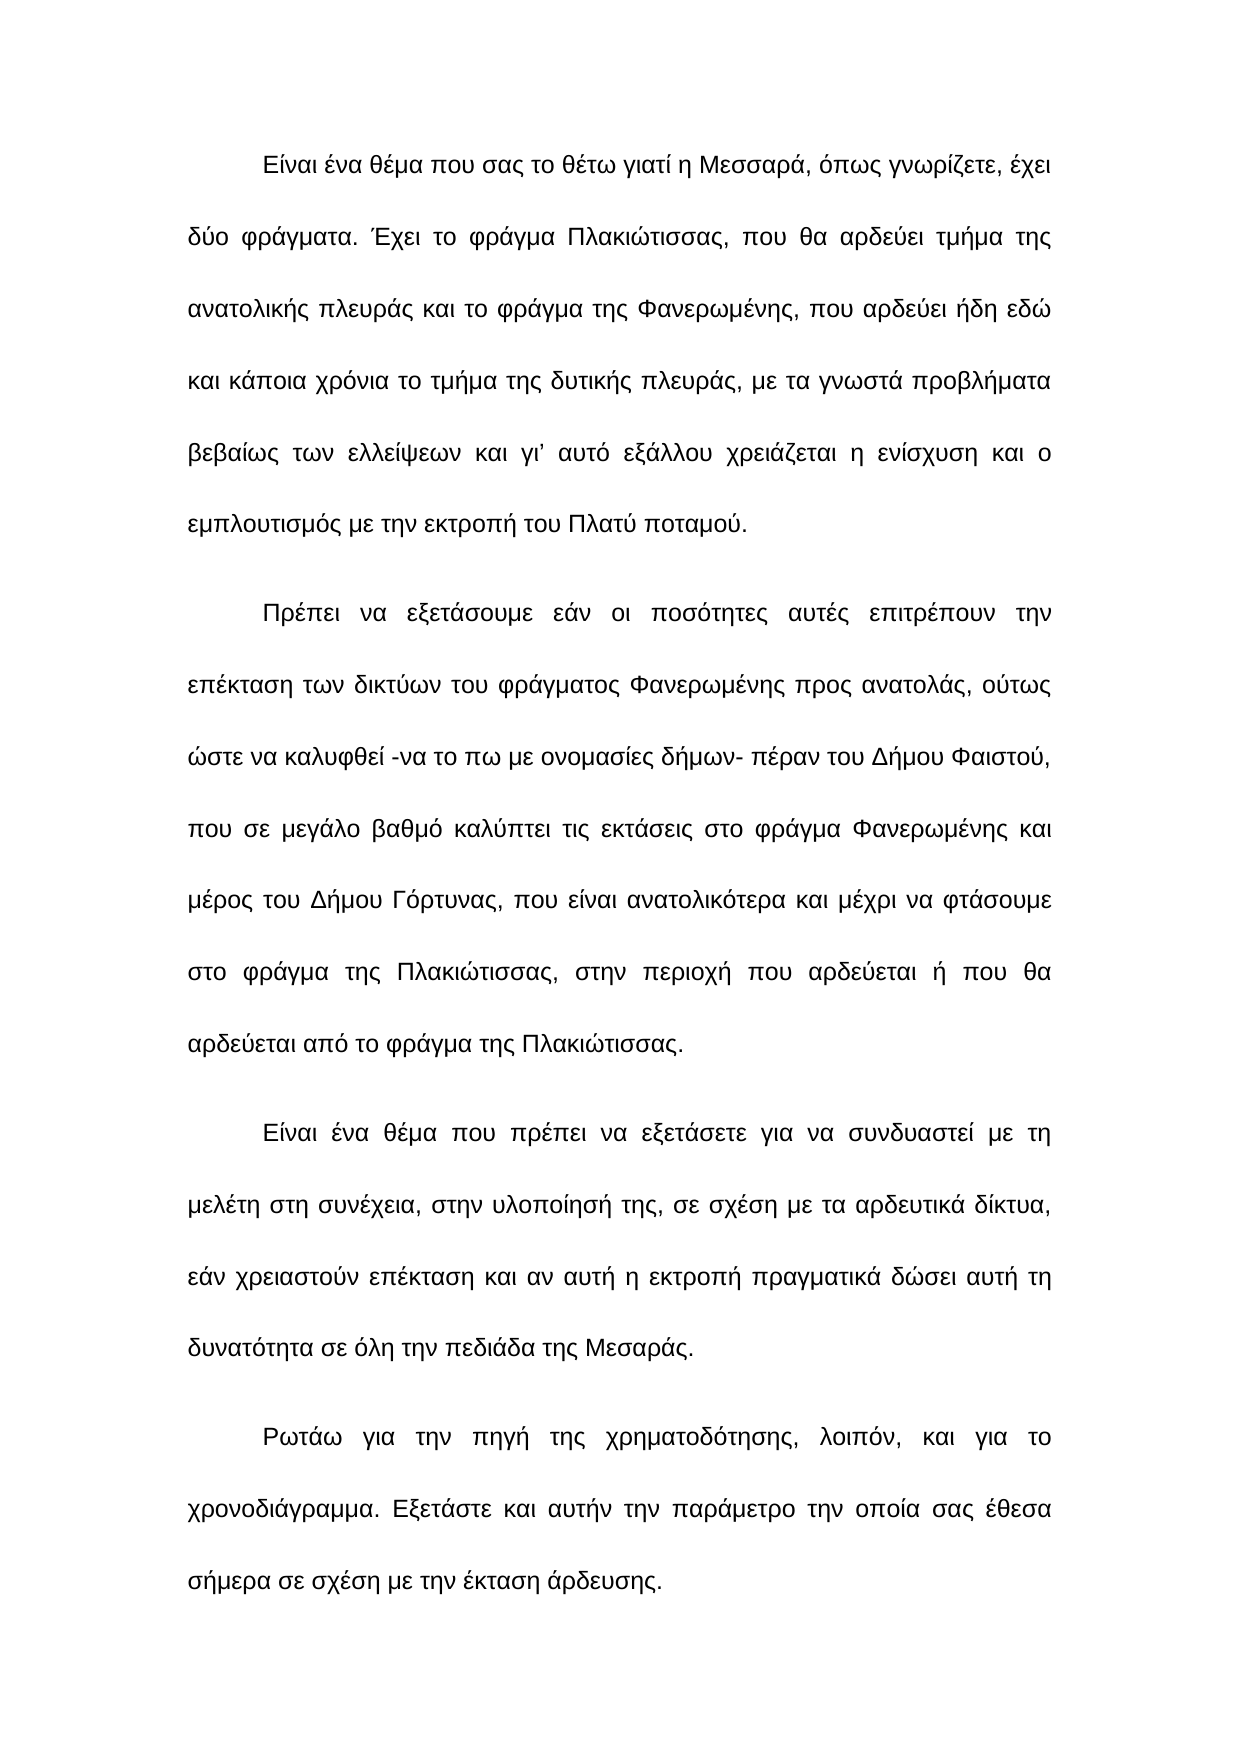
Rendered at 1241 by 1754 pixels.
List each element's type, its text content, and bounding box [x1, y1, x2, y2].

text Είναι ένα θέμα που σας το θέτω γιατί η Μεσσαρά, όπως γνωρίζετε, έχει δύο φράγματα. Έχει το φράγμα Πλακιώτισσας, που θα αρδεύει τμήμα της ανατολικής πλευράς και το φράγμα της Φανερωμένης, που αρδεύει ήδη εδώ και κάποια χρόνια το τμήμα της δυτικής πλευράς, με τα γνωστά προβλήματα βεβαίως των ελλείψεων και γι’ αυτό εξάλλου χρειάζεται η ενίσχυση και ο εμπλουτισμός με την εκτροπή του Πλατύ ποταμού. [187, 150, 1053, 538]
text Ρωτάω για την πηγή της χρηματοδότησης, λοιπόν, και για το χρονοδιάγραμμα. Εξετάστε και αυτήν την παράμετρο την οποία σας έθεσα σήμερα σε σχέση με την έκταση άρδευσης. [187, 1422, 1053, 1594]
text Είναι ένα θέμα που πρέπει να εξετάσετε για να συνδυαστεί με τη μελέτη στη συνέχεια, στην υλοποίησή της, σε σχέση με τα αρδευτικά δίκτυα, εάν χρειαστούν επέκταση και αν αυτή η εκτροπή πραγματικά δώσει αυτή τη δυνατότητα σε όλη την πεδιάδα της Μεσαράς. [187, 1118, 1053, 1362]
text Πρέπει να εξετάσουμε εάν οι ποσότητες αυτές επιτρέπουν την επέκταση των δικτύων του φράγματος Φανερωμένης προς ανατολάς, ούτως ώστε να καλυφθεί -να το πω με ονομασίες δήμων- πέραν του Δήμου Φαιστού, που σε μεγάλο βαθμό καλύπτει τις εκτάσεις στο φράγμα Φανερωμένης και μέρος του Δήμου Γόρτυνας, που είναι ανατολικότερα και μέχρι να φτάσουμε στο φράγμα της Πλακιώτισσας, στην περιοχή που αρδεύεται ή που θα αρδεύεται από το φράγμα της Πλακιώτισσας. [187, 598, 1053, 1058]
